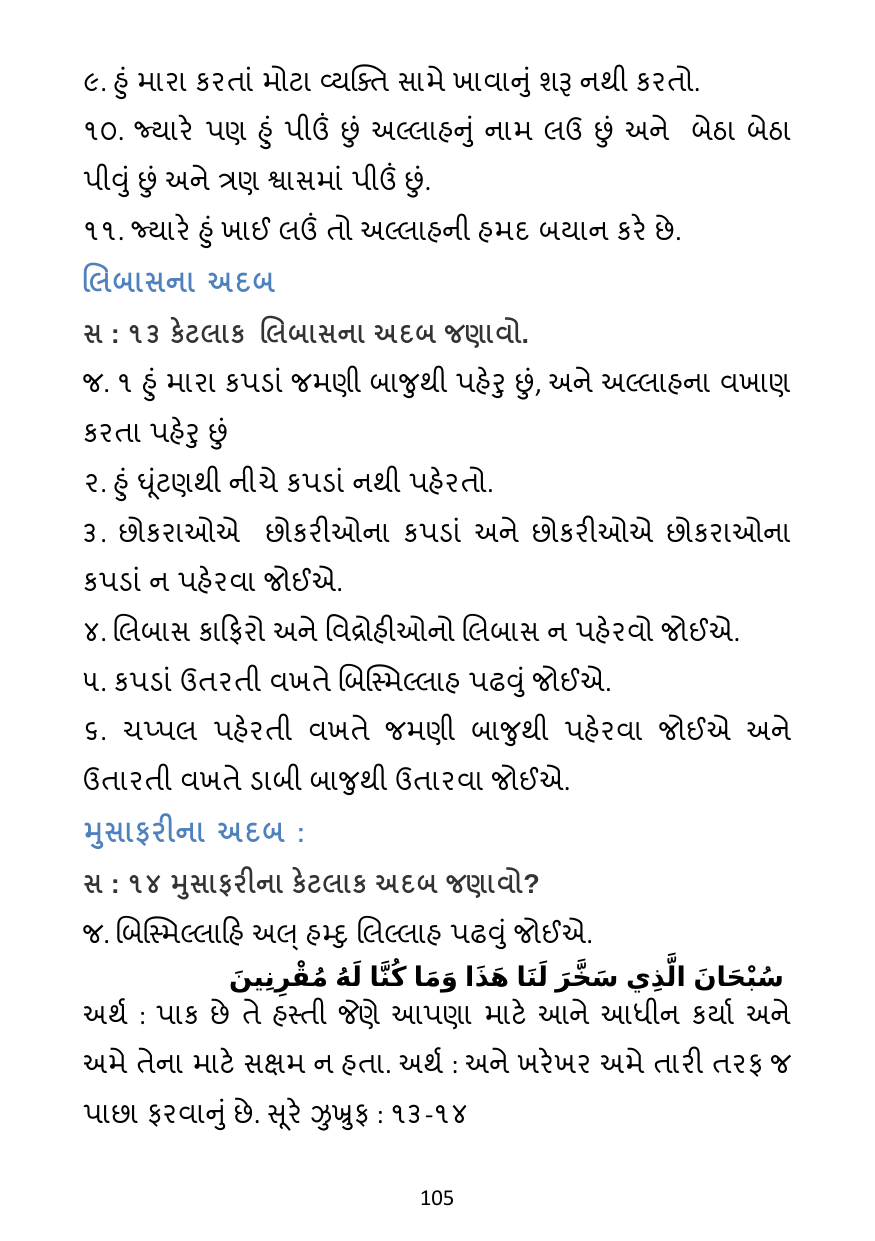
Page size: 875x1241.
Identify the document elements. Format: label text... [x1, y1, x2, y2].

subtitle મુસાફરીના અદબ : [83, 808, 791, 862]
text અર્થ : પાક છે તે હસ્તી જેણે આપણા માટે આને આધીન કર્યા અને અમે તેના માટે સક્ષમ ન હતા. અર્થ : અને ખરેખર અમે તારી તરફ જ પાછા ફરવાનું છે. સૂરે ઝુખ્રુફ : ૧૩-૧૪ [83, 992, 791, 1141]
text سُبْحَانَ الَّذِي سَخَّرَ لَنَا هَذَا وَمَا كُنَّا لَهُ مُقْرِنِينَ [83, 961, 791, 992]
text ૧૧. જ્યારે હું ખાઈ લઉં તો અલ્લાહની હમદ બયાન કરે છે. [83, 208, 791, 258]
text ૯. હું મારા કરતાં મોટા વ્યક્તિ સામે ખાવાનું શરૂ નથી કરતો. [83, 59, 791, 109]
text ૫. કપડાં ઉતરતી વખતે બિસ્મિલ્લાહ પઢવું જોઈએ. [83, 659, 791, 709]
subtitle સ : ૧૪ મુસાફરીના કેટલાક અદબ જણાવો? [83, 862, 791, 911]
text જ. બિસ્મિલ્લાહિ અલ્ હમ્દુ લિલ્લાહ પઢવું જોઈએ. [83, 911, 791, 961]
text ૨. હું ઘૂંટણથી નીચે કપડાં નથી પહેરતો. [83, 460, 791, 510]
text ૧૦. જ્યારે પણ હું પીઉં છું અલ્લાહનું નામ લઉ છું અને બેઠા બેઠા પીવું છું અને ત્રણ શ્વાસમાં પીઉં છું. [83, 109, 791, 208]
subtitle સ : ૧૩ કેટલાક લિબાસના અદબ જણાવો. [83, 311, 791, 361]
subtitle લિબાસના અદબ [83, 258, 791, 311]
text જ. ૧ હું મારા કપડાં જમણી બાજુથી પહેરુ છું, અને અલ્લાહના વખાણ કરતા પહેરુ છું [83, 361, 791, 460]
text ૬. ચપ્પલ પહેરતી વખતે જમણી બાજુથી પહેરવા જોઈએ અને ઉતારતી વખતે ડાબી બાજુથી ઉતારવા જોઈએ. [83, 709, 791, 808]
text ૪. લિબાસ કાફિરો અને વિદ્રોહીઓનો લિબાસ ન પહેરવો જોઈએ. [83, 609, 791, 659]
text ૩. છોકરાઓએ છોકરીઓના કપડાં અને છોકરીઓએ છોકરાઓના કપડાં ન પહેરવા જોઈએ. [83, 510, 791, 609]
